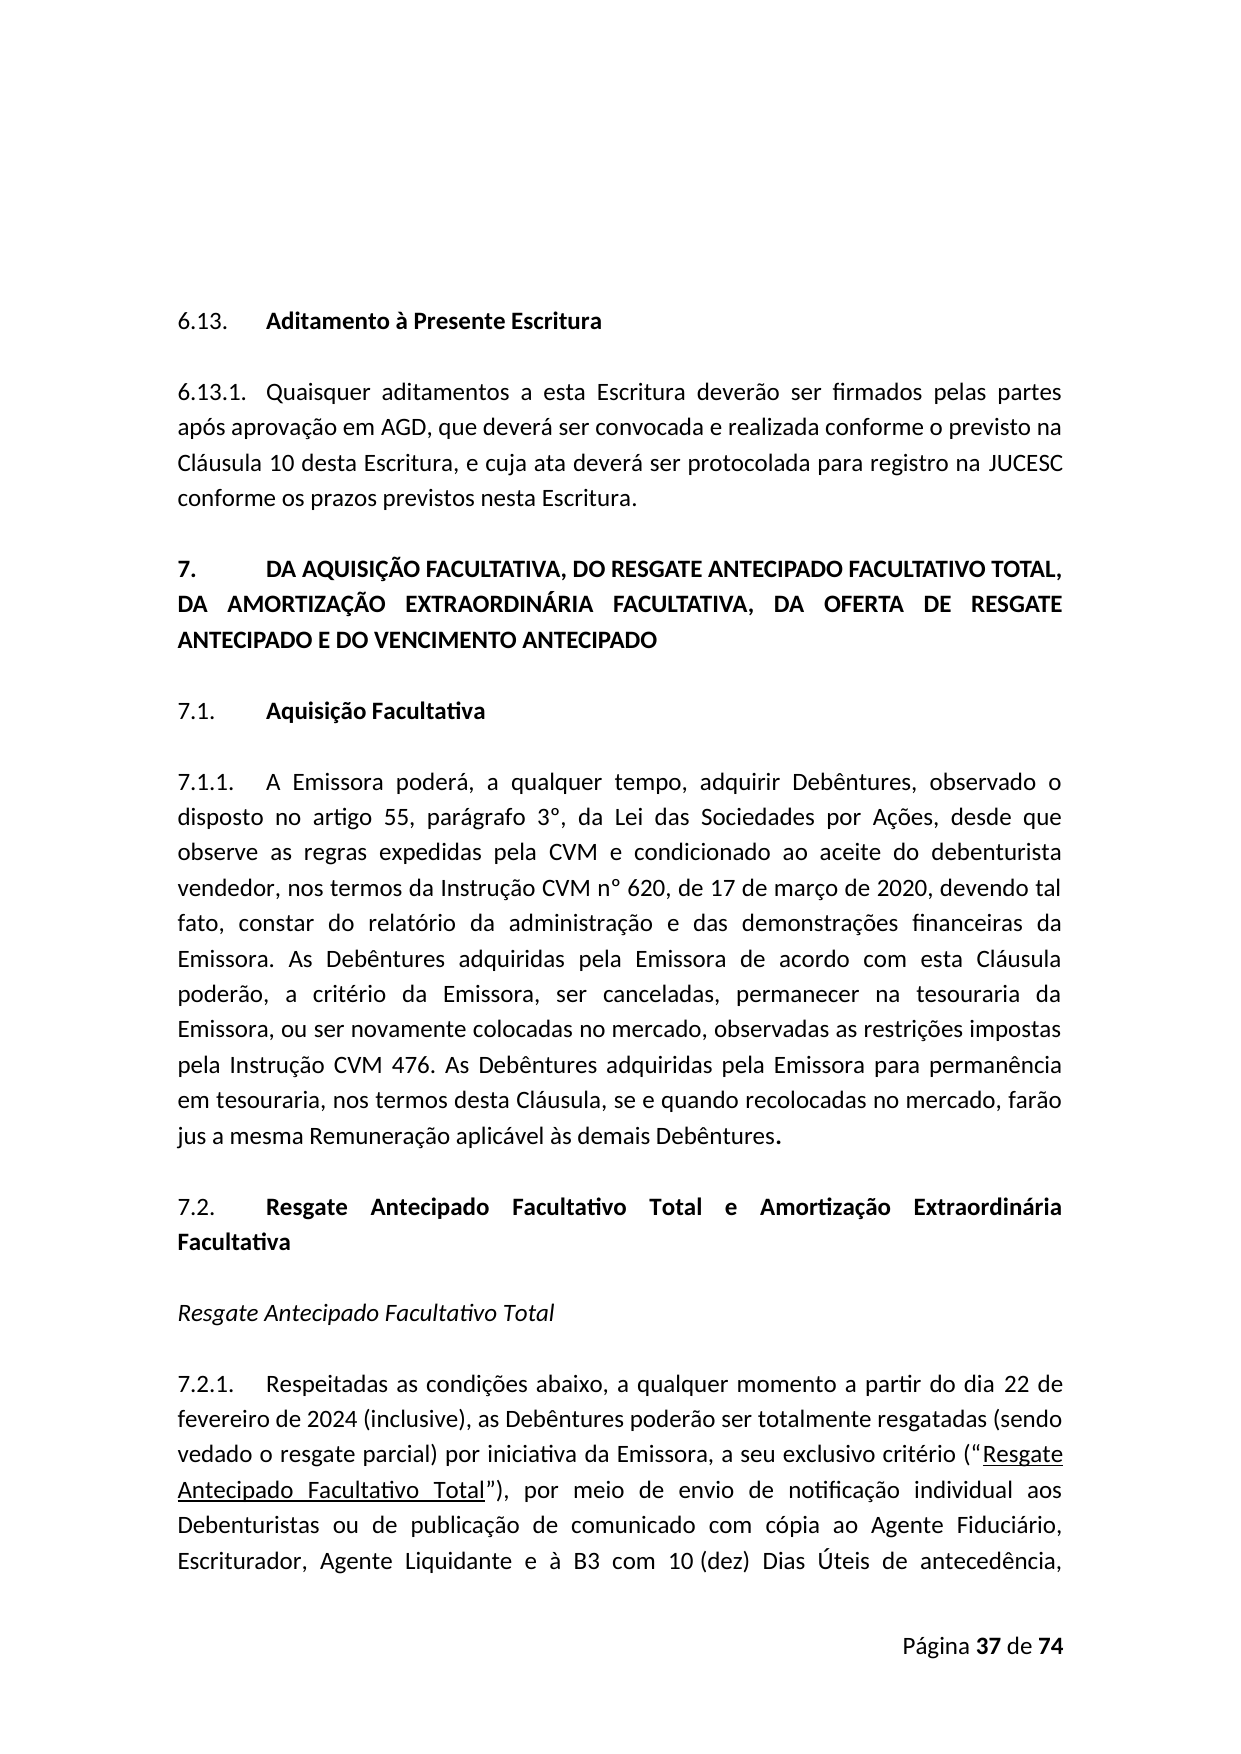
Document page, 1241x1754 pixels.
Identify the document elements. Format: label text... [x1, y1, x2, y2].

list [177, 1364, 1063, 1576]
list A Emissora poderá, a qualquer tempo, adquirir Debêntures, observado o disposto no artigo 55, parágrafo 3º, da Lei das Sociedades por Ações, desde que observe as regras expedidas pela CVM e condicionado ao aceite do debenturista vendedor, nos termos da Instrução CVM nº 620, de 17 de março de 2020, devendo tal fato, constar do relatório da administração e das demonstrações financeiras da Emissora. As Debêntures adquiridas pela Emissora de acordo com esta Cláusula poderão, a critério da Emissora, ser canceladas, permanecer na tesouraria da Emissora, ou ser novamente colocadas no mercado, observadas as restrições impostas pela Instrução CVM 476. As Debêntures adquiridas pela Emissora para permanência em tesouraria, nos termos desta Cláusula, se e quando recolocadas no mercado, farão jus a mesma Remuneração aplicável às demais Debêntures. [177, 762, 1063, 1151]
list DA AQUISIÇÃO FACULTATIVA, DO RESGATE ANTECIPADO FACULTATIVO TOTAL, DA AMORTIZAÇÃO EXTRAORDINÁRIA FACULTATIVA, DA OFERTA DE RESGATE ANTECIPADO E DO VENCIMENTO ANTECIPADO [177, 549, 1063, 655]
list Resgate Antecipado Facultativo Total e Amortização Extraordinária Facultativa [177, 1187, 1063, 1257]
list Quaisquer aditamentos a esta Escritura deverão ser firmados pelas partes após aprovação em AGD, que deverá ser convocada e realizada conforme o previsto na Cláusula 10 desta Escritura, e cuja ata deverá ser protocolada para registro na JUCESC conforme os prazos previstos nesta Escritura. [177, 372, 1063, 514]
text Resgate Antecipado Facultativo Total [177, 1293, 1063, 1328]
list Aditamento à Presente Escritura [177, 301, 1063, 337]
list Aquisição Facultativa [177, 691, 1063, 726]
